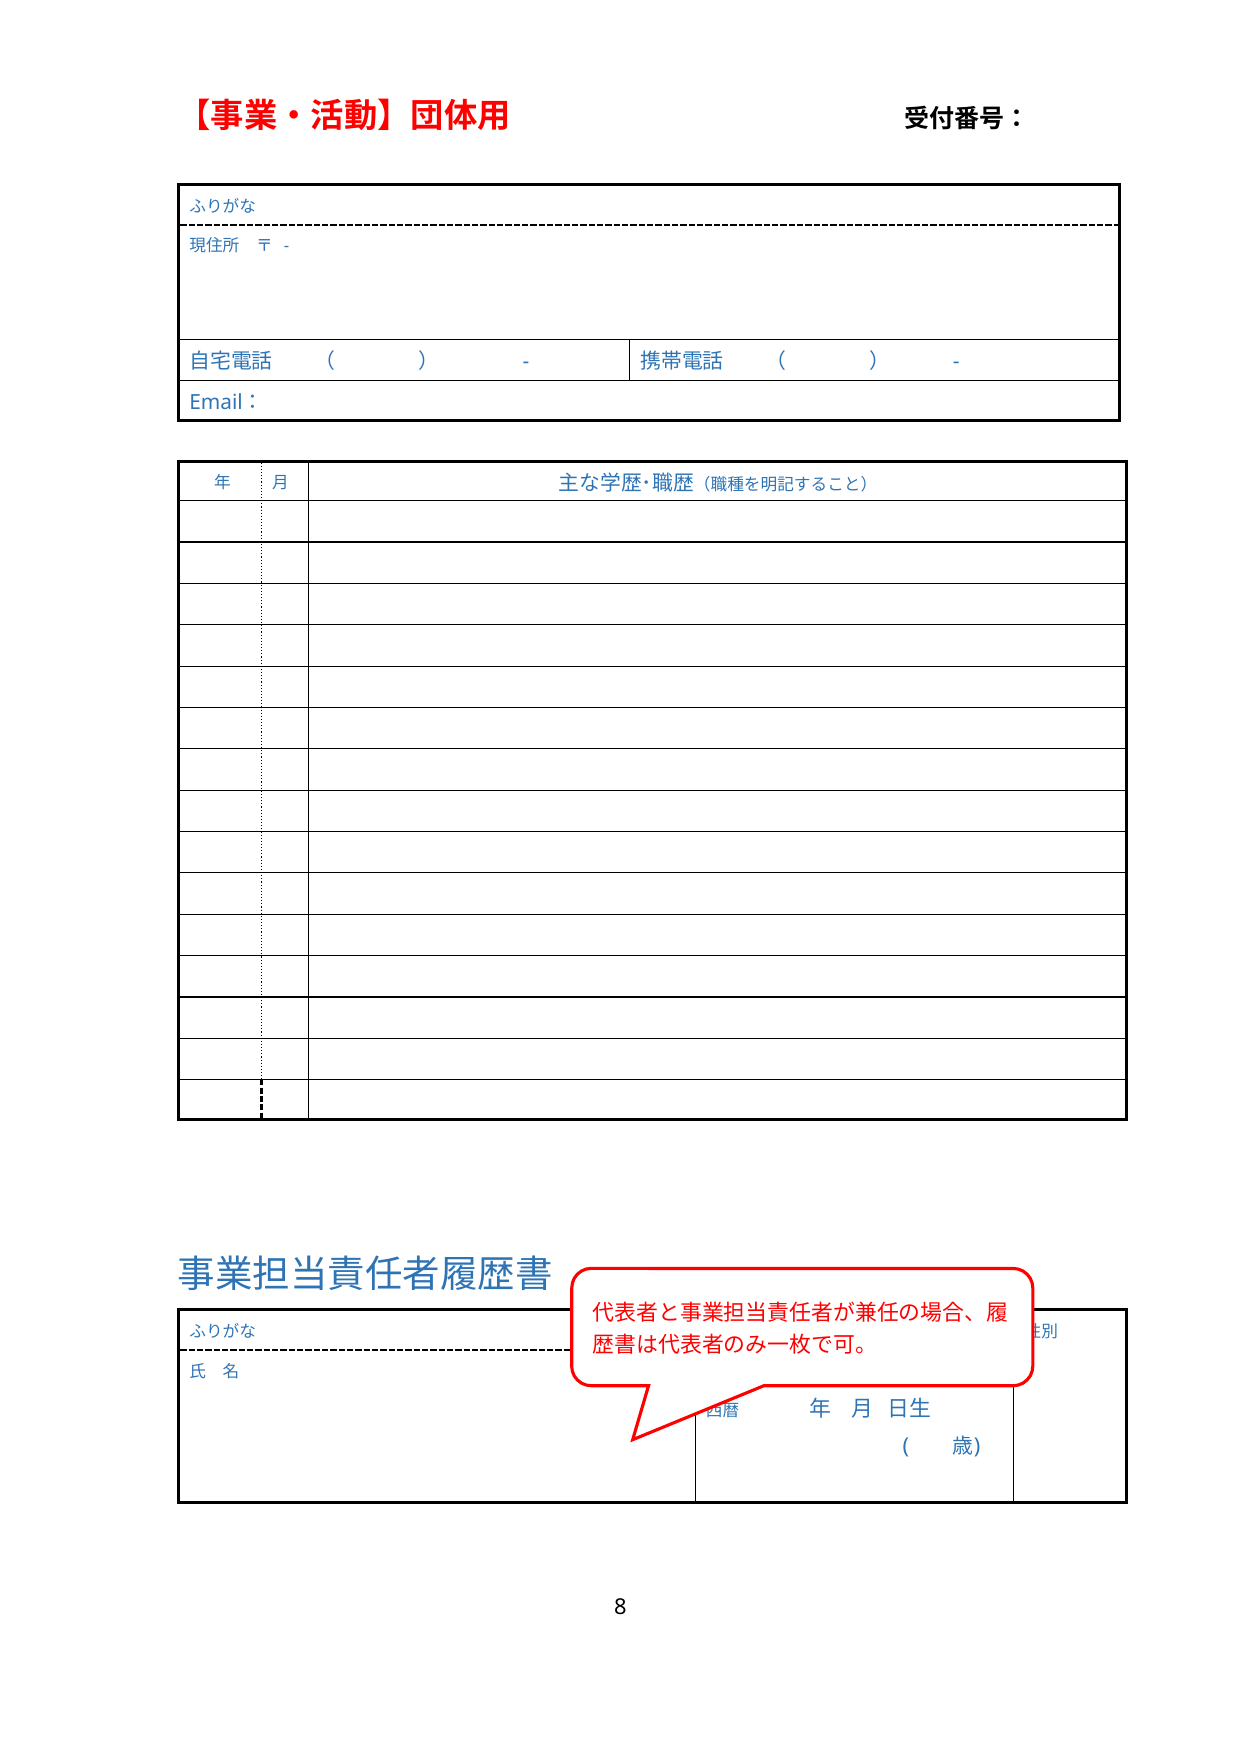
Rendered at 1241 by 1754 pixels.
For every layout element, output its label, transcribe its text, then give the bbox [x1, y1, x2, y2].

table_cell 自宅電話 （ ） - [180, 340, 629, 380]
table_cell [309, 667, 1125, 707]
table_cell [309, 584, 1125, 624]
table_cell [180, 791, 261, 831]
table_cell 西暦 年 月 日生 ( 歳) [696, 1388, 1013, 1501]
table_cell [261, 832, 308, 872]
table_cell [309, 915, 1125, 955]
table_cell [180, 667, 261, 707]
table_cell [309, 708, 1125, 748]
table_cell [180, 1080, 261, 1118]
table_cell [261, 1080, 308, 1118]
table_cell [261, 501, 308, 541]
table_cell [1014, 1349, 1125, 1501]
table_cell [261, 915, 308, 955]
table_cell [309, 625, 1125, 666]
table_cell [309, 543, 1125, 583]
table_cell [261, 749, 308, 789]
table_cell [261, 956, 308, 996]
table_cell [261, 584, 308, 624]
table_cell [180, 956, 261, 996]
table_cell [180, 543, 261, 583]
table_cell [309, 1080, 1125, 1118]
table_cell [261, 625, 308, 666]
table_cell [180, 915, 261, 955]
table_cell [309, 1039, 1125, 1079]
table_cell [180, 625, 261, 666]
table_header ふりがな [180, 186, 1118, 224]
table_cell [261, 667, 308, 707]
table_cell [309, 832, 1125, 872]
table_header 主な学歴･職歴（職種を明記すること） [309, 463, 1125, 500]
table_cell [309, 791, 1125, 831]
table_cell [309, 998, 1125, 1038]
table_cell [180, 998, 261, 1038]
table_cell [309, 873, 1125, 914]
table_cell [180, 749, 261, 789]
text 事業担当責任者履歴書 [177, 1233, 1059, 1308]
table_cell 携帯電話 （ ） - [630, 340, 1118, 380]
table_cell [180, 1039, 261, 1079]
table_header 年 [180, 463, 261, 500]
table_cell [309, 956, 1125, 996]
table_cell [180, 832, 261, 872]
table_cell [180, 584, 261, 624]
table_cell [261, 1039, 308, 1079]
table_cell [180, 873, 261, 914]
table_cell 氏 名 [180, 1349, 695, 1501]
table_header 月 [261, 463, 308, 500]
table_cell [309, 501, 1125, 541]
table_header 性別 [1035, 1311, 1125, 1349]
table_cell [261, 873, 308, 914]
table_cell [180, 501, 261, 541]
table_cell Email： [180, 381, 1118, 419]
table_header ふりがな [180, 1311, 570, 1349]
table_cell [261, 791, 308, 831]
table_cell 現住所 〒 - [180, 224, 1118, 338]
table_cell [261, 543, 308, 583]
table_cell [180, 708, 261, 748]
table_cell [261, 708, 308, 748]
table_cell [309, 749, 1125, 789]
table_cell [261, 998, 308, 1038]
